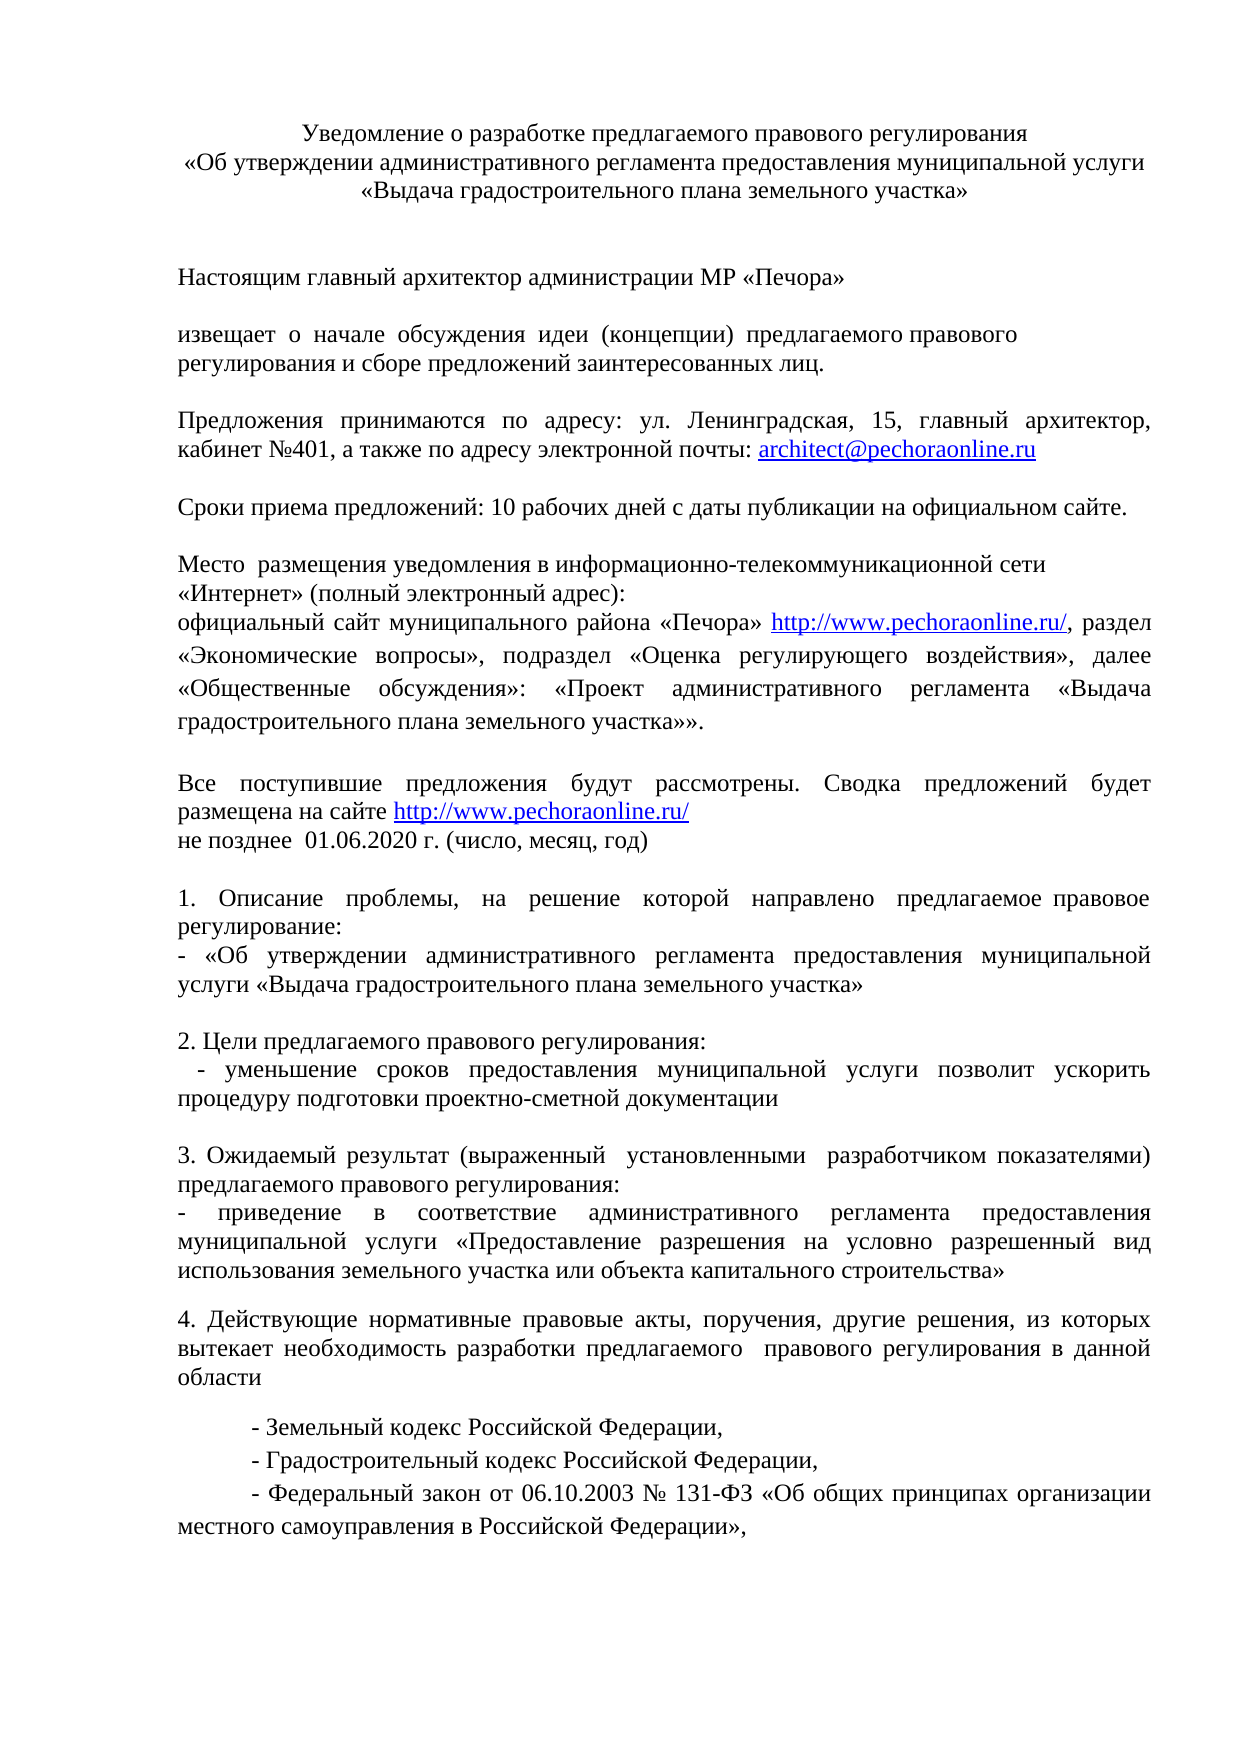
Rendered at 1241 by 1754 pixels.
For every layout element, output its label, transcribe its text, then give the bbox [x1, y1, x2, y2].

text официальный сайт муниципального района «Печора» http://www.pechoraonline.ru/, раздел «Экономические вопросы», подраздел «Оценка регулирующего воздействия», далее «Общественные обсуждения»: «Проект административного регламента «Выдача градостроительного плана земельного участка»». [177, 607, 1152, 735]
text извещает о начале обсуждения идеи (концепции) предлагаемого правового [177, 319, 1152, 348]
text 4. Действующие нормативные правовые акты, поручения, другие решения, из которых вытекает необходимость разработки предлагаемого правового регулирования в данной области [177, 1304, 1152, 1391]
text Место размещения уведомления в информационно-телекоммуникационной сети [177, 549, 1152, 578]
text не позднее 01.06.2020 г. (число, месяц, год) [177, 825, 1152, 854]
text - уменьшение сроков предоставления муниципальной услуги позволит ускорить процедуру подготовки проектно-сметной документации [177, 1054, 1152, 1112]
text Предложения принимаются по адресу: ул. Ленинградская, 15, главный архитектор, кабинет №401, а также по адресу электронной почты: architect@pechoraonline.ru [177, 406, 1152, 463]
text «Интернет» (полный электронный адрес): [177, 578, 1152, 607]
text - приведение в соответствие административного регламента предоставления муниципальной услуги «Предоставление разрешения на условно разрешенный вид использования земельного участка или объекта капитального строительства» [177, 1197, 1152, 1284]
text Все поступившие предложения будут рассмотрены. Сводка предложений будет размещена на сайте http://www.pechoraonline.ru/ [177, 768, 1152, 825]
text - Земельный кодекс Российской Федерации, [177, 1412, 1152, 1440]
text - «Об утверждении административного регламента предоставления муниципальной услуги «Выдача градостроительного плана земельного участка» [177, 940, 1152, 998]
text «Об утверждении административного регламента предоставления муниципальной услуги «Выдача градостроительного плана земельного участка» [177, 147, 1152, 204]
text Настоящим главный архитектор администрации МР «Печора» [177, 262, 1152, 291]
text - Федеральный закон от 06.10.2003 № 131-ФЗ «Об общих принципах организации местного самоуправления в Российской Федерации», [177, 1478, 1152, 1539]
text 3. Ожидаемый результат (выраженный установленными разработчиком показателями) предлагаемого правового регулирования: [177, 1140, 1152, 1197]
text Сроки приема предложений: 10 рабочих дней с даты публикации на официальном сайте. [177, 492, 1152, 521]
text 2. Цели предлагаемого правового регулирования: [177, 1026, 1152, 1054]
text - Градостроительный кодекс Российской Федерации, [177, 1445, 1152, 1473]
text 1. Описание проблемы, на решение которой направлено предлагаемое правовое регулирование: [177, 883, 1152, 940]
text регулирования и сборе предложений заинтересованных лиц. [177, 348, 1152, 377]
text Уведомление о разработке предлагаемого правового регулирования [177, 118, 1152, 147]
